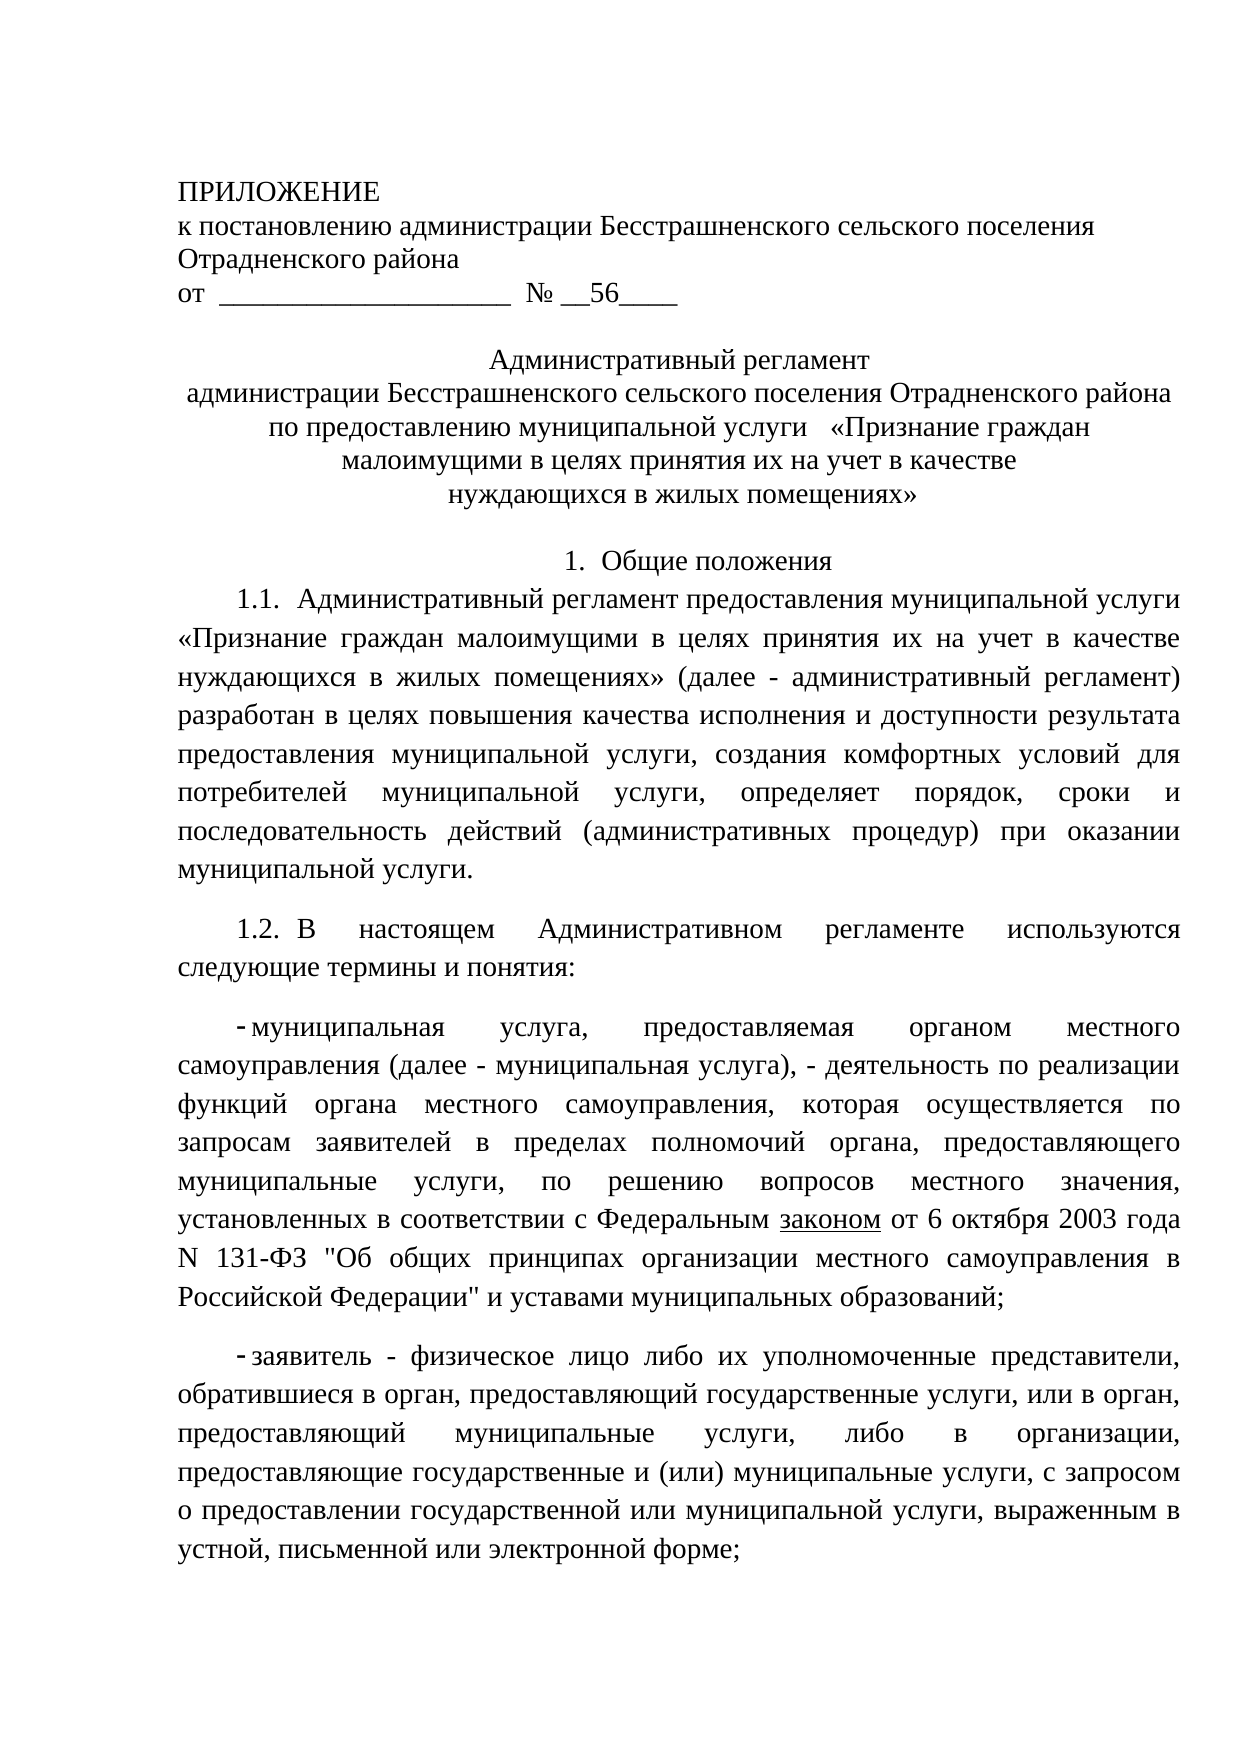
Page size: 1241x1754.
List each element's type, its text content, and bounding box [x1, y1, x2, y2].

list муниципальная услуга, предоставляемая органом местного самоуправления (далее - муниципальная услуга), - деятельность по реализации функций органа местного самоуправления, которая осуществляется по запросам заявителей в пределах полномочий органа, предоставляющего муниципальные услуги, по решению вопросов местного значения, установленных в соответствии с Федеральным законом от 6 октября 2003 года N 131-ФЗ "Об общих принципах организации местного самоуправления в Российской Федерации" и уставами муниципальных образований; [177, 1009, 1181, 1312]
text Административный регламент [177, 342, 1181, 375]
text ПРИЛОЖЕНИЕ [177, 174, 1190, 208]
text нуждающихся в жилых помещениях» [177, 476, 1181, 509]
list Административный регламент предоставления муниципальной услуги «Признание граждан малоимущими в целях принятия их на учет в качестве нуждающихся в жилых помещениях» (далее - административный регламент) разработан в целях повышения качества исполнения и доступности результата предоставления муниципальной услуги, создания комфортных условий для потребителей муниципальной услуги, определяет порядок, сроки и последовательность действий (административных процедур) при оказании муниципальной услуги. [177, 582, 1181, 885]
list Общие положения [215, 543, 1181, 577]
list В настоящем Административном регламенте используются следующие термины и понятия: [177, 911, 1181, 983]
list заявитель - физическое лицо либо их уполномоченные представители, обратившиеся в орган, предоставляющий государственные услуги, или в орган, предоставляющий муниципальные услуги, либо в организации, предоставляющие государственные и (или) муниципальные услуги, с запросом о предоставлении государственной или муниципальной услуги, выраженным в устной, письменной или электронной форме; [177, 1338, 1181, 1564]
text от ____________________ № __56____ [177, 275, 1190, 308]
text к постановлению администрации Бесстрашненского сельского поселения Отрадненского района [177, 208, 1190, 275]
text администрации Бесстрашненского сельского поселения Отрадненского района по предоставлению муниципальной услуги «Признание граждан малоимущими в целях принятия их на учет в качестве [177, 375, 1181, 476]
